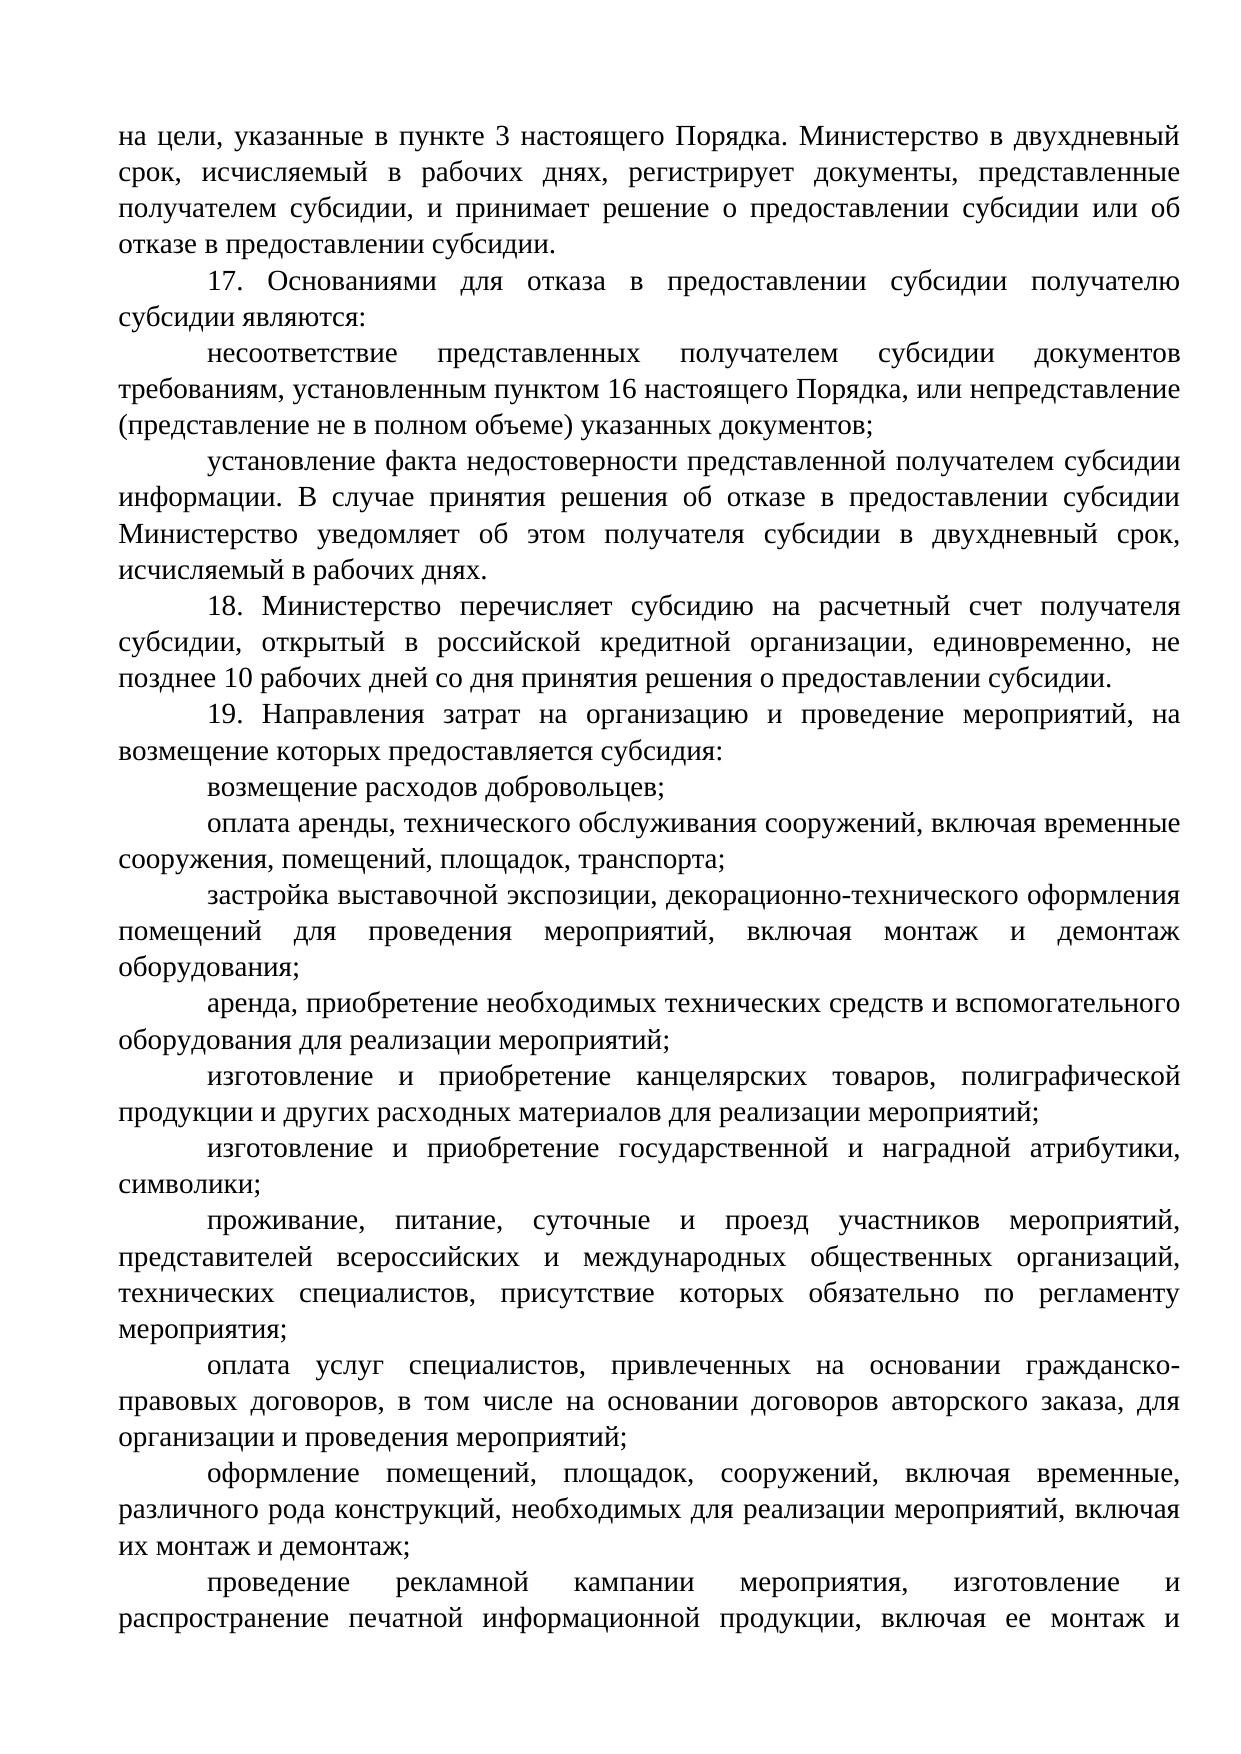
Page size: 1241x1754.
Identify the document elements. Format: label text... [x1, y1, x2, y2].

text проживание, питание, суточные и проезд участников мероприятий, представителей всероссийских и международных общественных организаций, технических специалистов, присутствие которых обязательно по регламенту мероприятия; [118, 1202, 1181, 1344]
text аренда, приобретение необходимых технических средств и вспомогательного оборудования для реализации мероприятий; [118, 986, 1181, 1055]
text застройка выставочной экспозиции, декорационно-технического оформления помещений для проведения мероприятий, включая монтаж и демонтаж оборудования; [118, 877, 1181, 983]
text установление факта недостоверности представленной получателем субсидии информации. В случае принятия решения об отказе в предоставлении субсидии Министерство уведомляет об этом получателя субсидии в двухдневный срок, исчисляемый в рабочих днях. [118, 443, 1181, 585]
text изготовление и приобретение государственной и наградной атрибутики, символики; [118, 1130, 1181, 1200]
text оформление помещений, площадок, сооружений, включая временные, различного рода конструкций, необходимых для реализации мероприятий, включая их монтаж и демонтаж; [118, 1456, 1181, 1561]
text 17. Основаниями для отказа в предоставлении субсидии получателю субсидии являются: [118, 263, 1181, 332]
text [118, 1564, 1181, 1634]
text оплата услуг специалистов, привлеченных на основании гражданско-правовых договоров, в том числе на основании договоров авторского заказа, для организации и проведения мероприятий; [118, 1347, 1181, 1453]
text 19. Направления затрат на организацию и проведение мероприятий, на возмещение которых предоставляется субсидия: [118, 696, 1181, 766]
text возмещение расходов добровольцев; [118, 769, 1181, 802]
text оплата аренды, технического обслуживания сооружений, включая временные сооружения, помещений, площадок, транспорта; [118, 805, 1181, 874]
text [118, 118, 1181, 260]
text несоответствие представленных получателем субсидии документов требованиям, установленным пунктом 16 настоящего Порядка, или непредставление (представление не в полном объеме) указанных документов; [118, 335, 1181, 441]
text изготовление и приобретение канцелярских товаров, полиграфической продукции и других расходных материалов для реализации мероприятий; [118, 1058, 1181, 1128]
text 18. Министерство перечисляет субсидию на расчетный счет получателя субсидии, открытый в российской кредитной организации, единовременно, не позднее 10 рабочих дней со дня принятия решения о предоставлении субсидии. [118, 588, 1181, 694]
